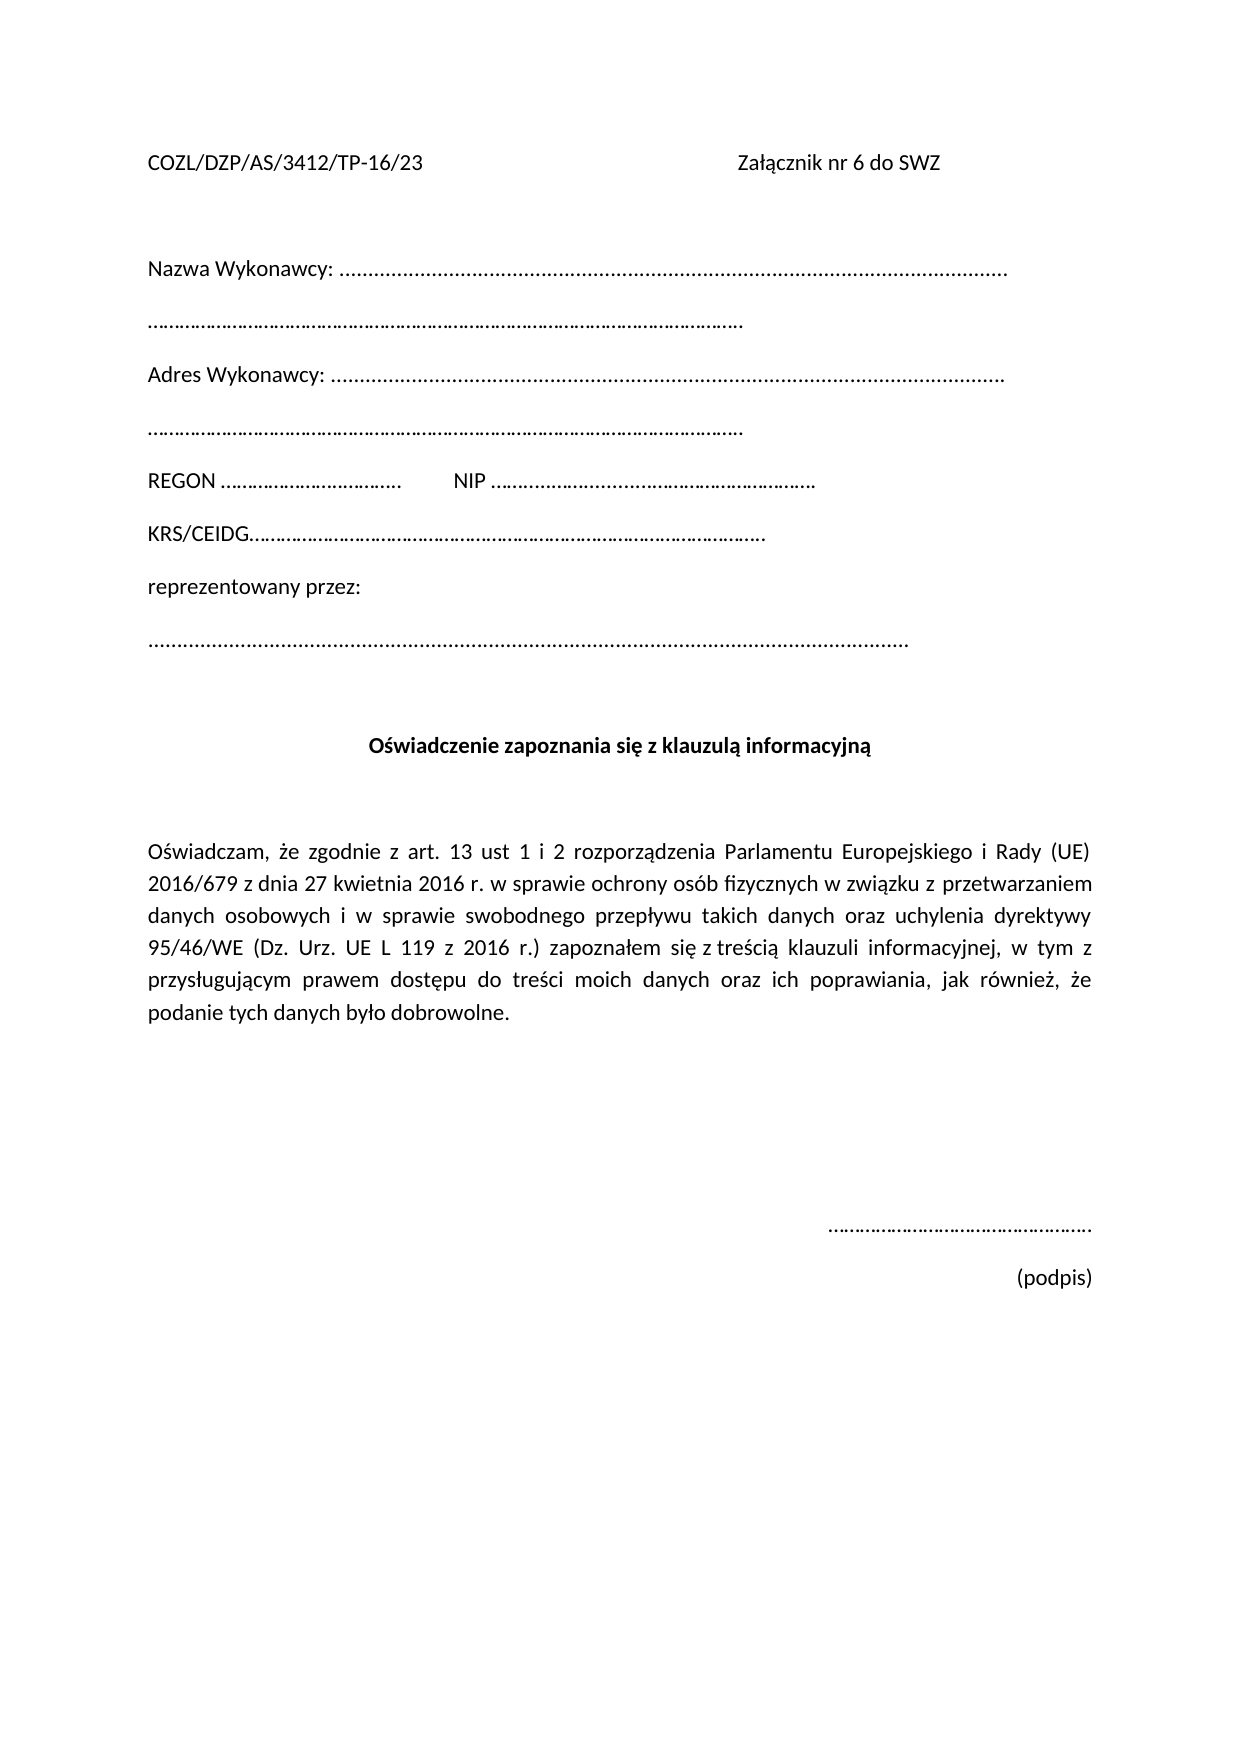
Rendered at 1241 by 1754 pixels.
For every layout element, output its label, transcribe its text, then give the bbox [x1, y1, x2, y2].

text .................................................................................................................................... [148, 625, 1093, 653]
text (podpis) [148, 1263, 1093, 1291]
text ………………………………………………………………………………………………….. [148, 307, 1093, 335]
text Adres Wykonawcy: ..................................................................................................................... [148, 360, 1093, 388]
text COZL/DZP/AS/3412/TP-16/23 Załącznik nr 6 do SWZ [148, 148, 1093, 176]
text ………………………………………….. [148, 1210, 1093, 1238]
text REGON …………………..……….. NIP …….....……............…………………………. [148, 466, 1093, 494]
text Nazwa Wykonawcy: .................................................................................................................... [148, 254, 1093, 282]
text Oświadczenie zapoznania się z klauzulą informacyjną [148, 731, 1093, 759]
text reprezentowany przez: [148, 572, 1093, 600]
text ………………………………………………………………………………………………….. [148, 413, 1093, 441]
text Oświadczam, że zgodnie z art. 13 ust 1 i 2 rozporządzenia Parlamentu Europejskiego i Rady (UE) 2016/679 z dnia 27 kwietnia 2016 r. w sprawie ochrony osób fizycznych w związku z przetwarzaniem danych osobowych i w sprawie swobodnego przepływu takich danych oraz uchylenia dyrektywy 95/46/WE (Dz. Urz. UE L 119 z 2016 r.) zapoznałem się z treścią klauzuli informacyjnej, w tym z przysługującym prawem dostępu do treści moich danych oraz ich poprawiania, jak również, że podanie tych danych było dobrowolne. [148, 837, 1093, 1026]
text KRS/CEIDG…………………………………………………………………………………….. [148, 519, 1093, 547]
